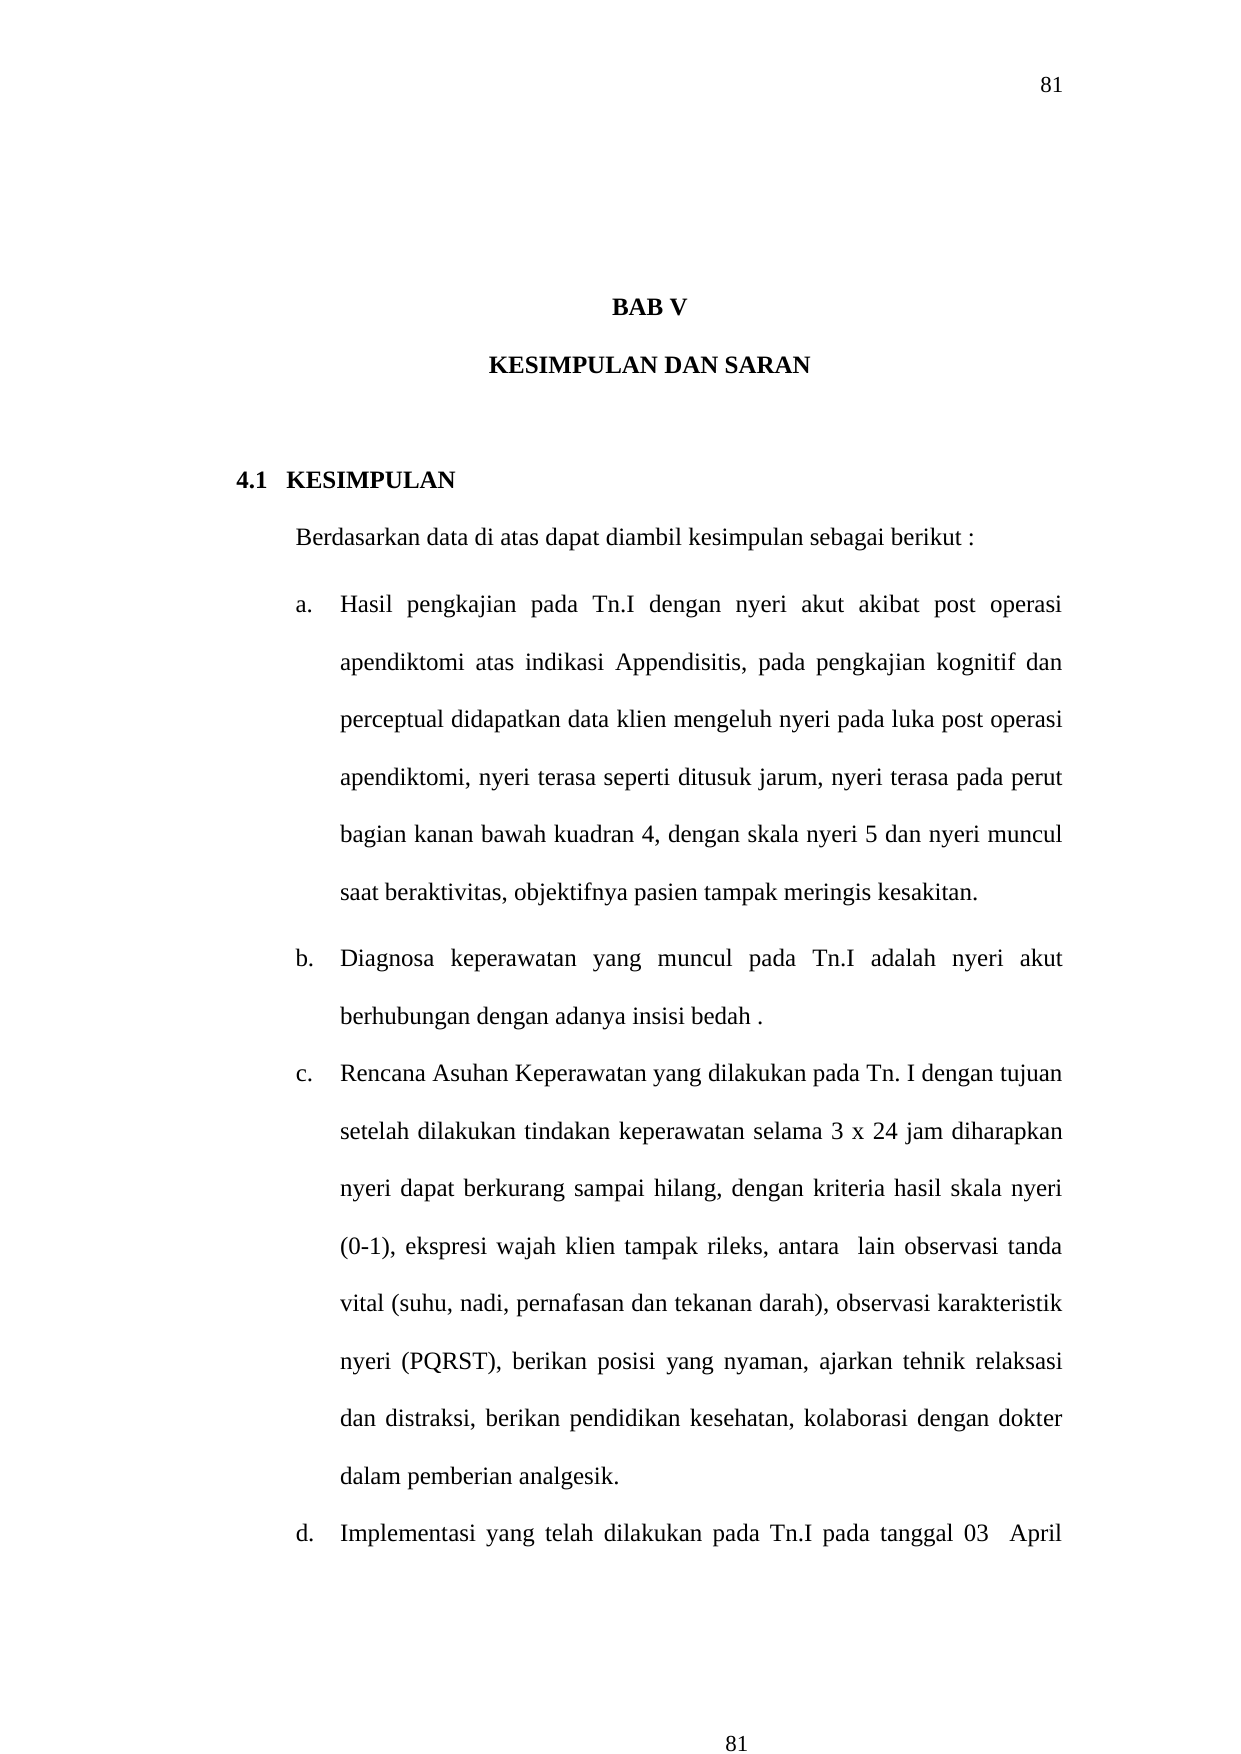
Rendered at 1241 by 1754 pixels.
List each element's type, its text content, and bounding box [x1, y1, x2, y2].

text KESIMPULAN DAN SARAN [236, 350, 1063, 378]
subtitle KESIMPULAN [236, 465, 1063, 493]
list Hasil pengkajian pada Tn.I dengan nyeri akut akibat post operasi apendiktomi atas indikasi Appendisitis, pada pengkajian kognitif dan perceptual didapatkan data klien mengeluh nyeri pada luka post operasi apendiktomi, nyeri terasa seperti ditusuk jarum, nyeri terasa pada perut bagian kanan bawah kuadran 4, dengan skala nyeri 5 dan nyeri muncul saat beraktivitas, objektifnya pasien tampak meringis kesakitan. [295, 589, 1063, 905]
text BAB V [236, 292, 1063, 321]
text Berdasarkan data di atas dapat diambil kesimpulan sebagai berikut : [295, 522, 1063, 551]
list Rencana Asuhan Keperawatan yang dilakukan pada Tn. I dengan tujuan setelah dilakukan tindakan keperawatan selama 3 x 24 jam diharapkan nyeri dapat berkurang sampai hilang, dengan kriteria hasil skala nyeri (0-1), ekspresi wajah klien tampak rileks, antara lain observasi tanda vital (suhu, nadi, pernafasan dan tekanan darah), observasi karakteristik nyeri (PQRST), berikan posisi yang nyaman, ajarkan tehnik relaksasi dan distraksi, berikan pendidikan kesehatan, kolaborasi dengan dokter dalam pemberian analgesik. [296, 1058, 1063, 1490]
list Diagnosa keperawatan yang muncul pada Tn.I adalah nyeri akut berhubungan dengan adanya insisi bedah . [295, 943, 1063, 1030]
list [296, 1518, 1063, 1547]
